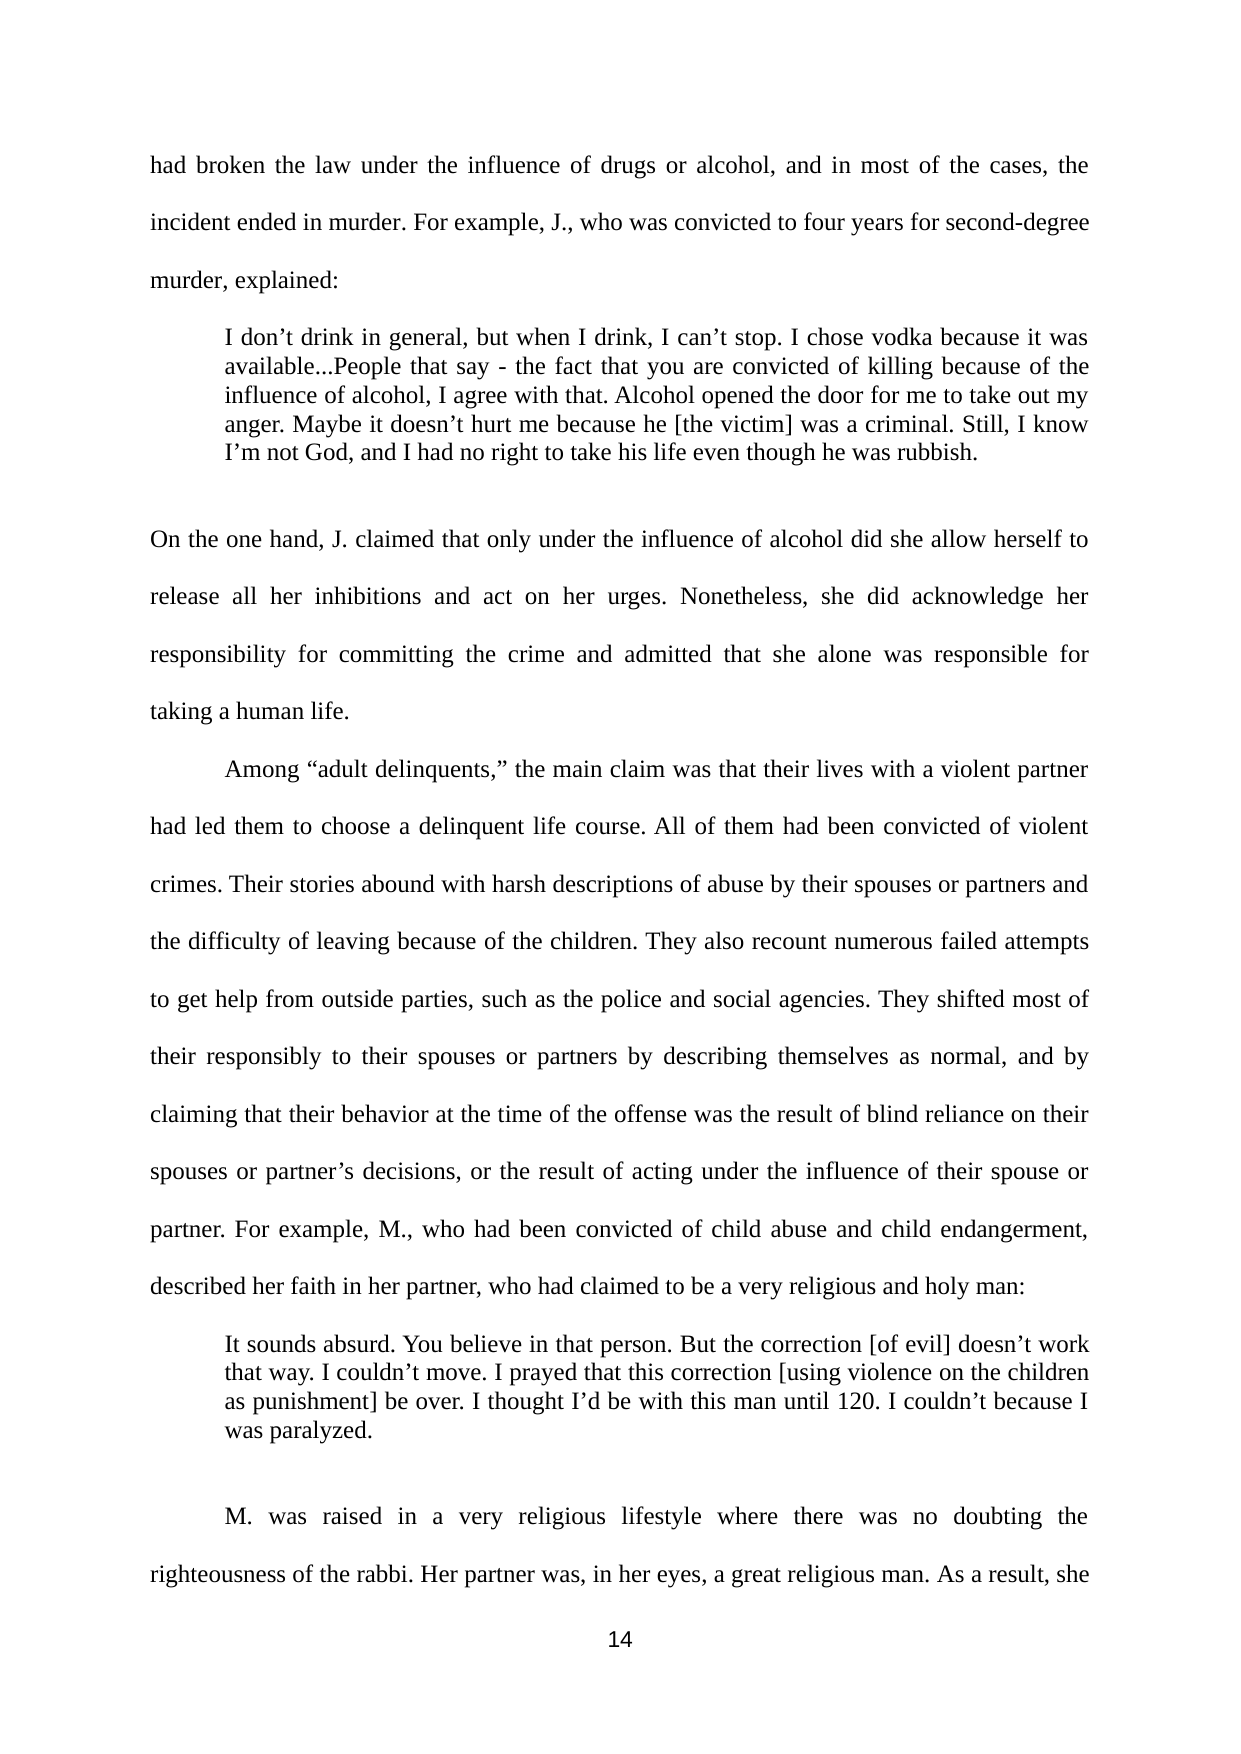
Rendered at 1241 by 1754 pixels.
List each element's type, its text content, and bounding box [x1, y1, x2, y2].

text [150, 150, 1090, 294]
text It sounds absurd. You believe in that person. But the correction [of evil] doesn’t work that way. I couldn’t move. I prayed that this correction [using violence on the children as punishment] be over. I thought I’d be with this man until 120. I couldn’t because I was paralyzed. [224, 1329, 1090, 1444]
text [150, 1501, 1090, 1587]
text Among “adult delinquents,” the main claim was that their lives with a violent partner had led them to choose a delinquent life course. All of them had been convicted of violent crimes. Their stories abound with harsh descriptions of abuse by their spouses or partners and the difficulty of leaving because of the children. They also recount numerous failed attempts to get help from outside parties, such as the police and social agencies. They shifted most of their responsibly to their spouses or partners by describing themselves as normal, and by claiming that their behavior at the time of the offense was the result of blind reliance on their spouses or partner’s decisions, or the result of acting under the influence of their spouse or partner. For example, M., who had been convicted of child abuse and child endangerment, described her faith in her partner, who had claimed to be a very religious and holy man: [150, 754, 1090, 1300]
text On the one hand, J. claimed that only under the influence of alcohol did she allow herself to release all her inhibitions and act on her urges. Nonetheless, she did acknowledge her responsibility for committing the crime and admitted that she alone was responsible for taking a human life. [150, 524, 1090, 725]
text I don’t drink in general, but when I drink, I can’t stop. I chose vodka because it was available...People that say - the fact that you are convicted of killing because of the influence of alcohol, I agree with that. Alcohol opened the door for me to take out my anger. Maybe it doesn’t hurt me because he [the victim] was a criminal. Still, I know I’m not God, and I had no right to take his life even though he was rubbish. [224, 322, 1090, 466]
